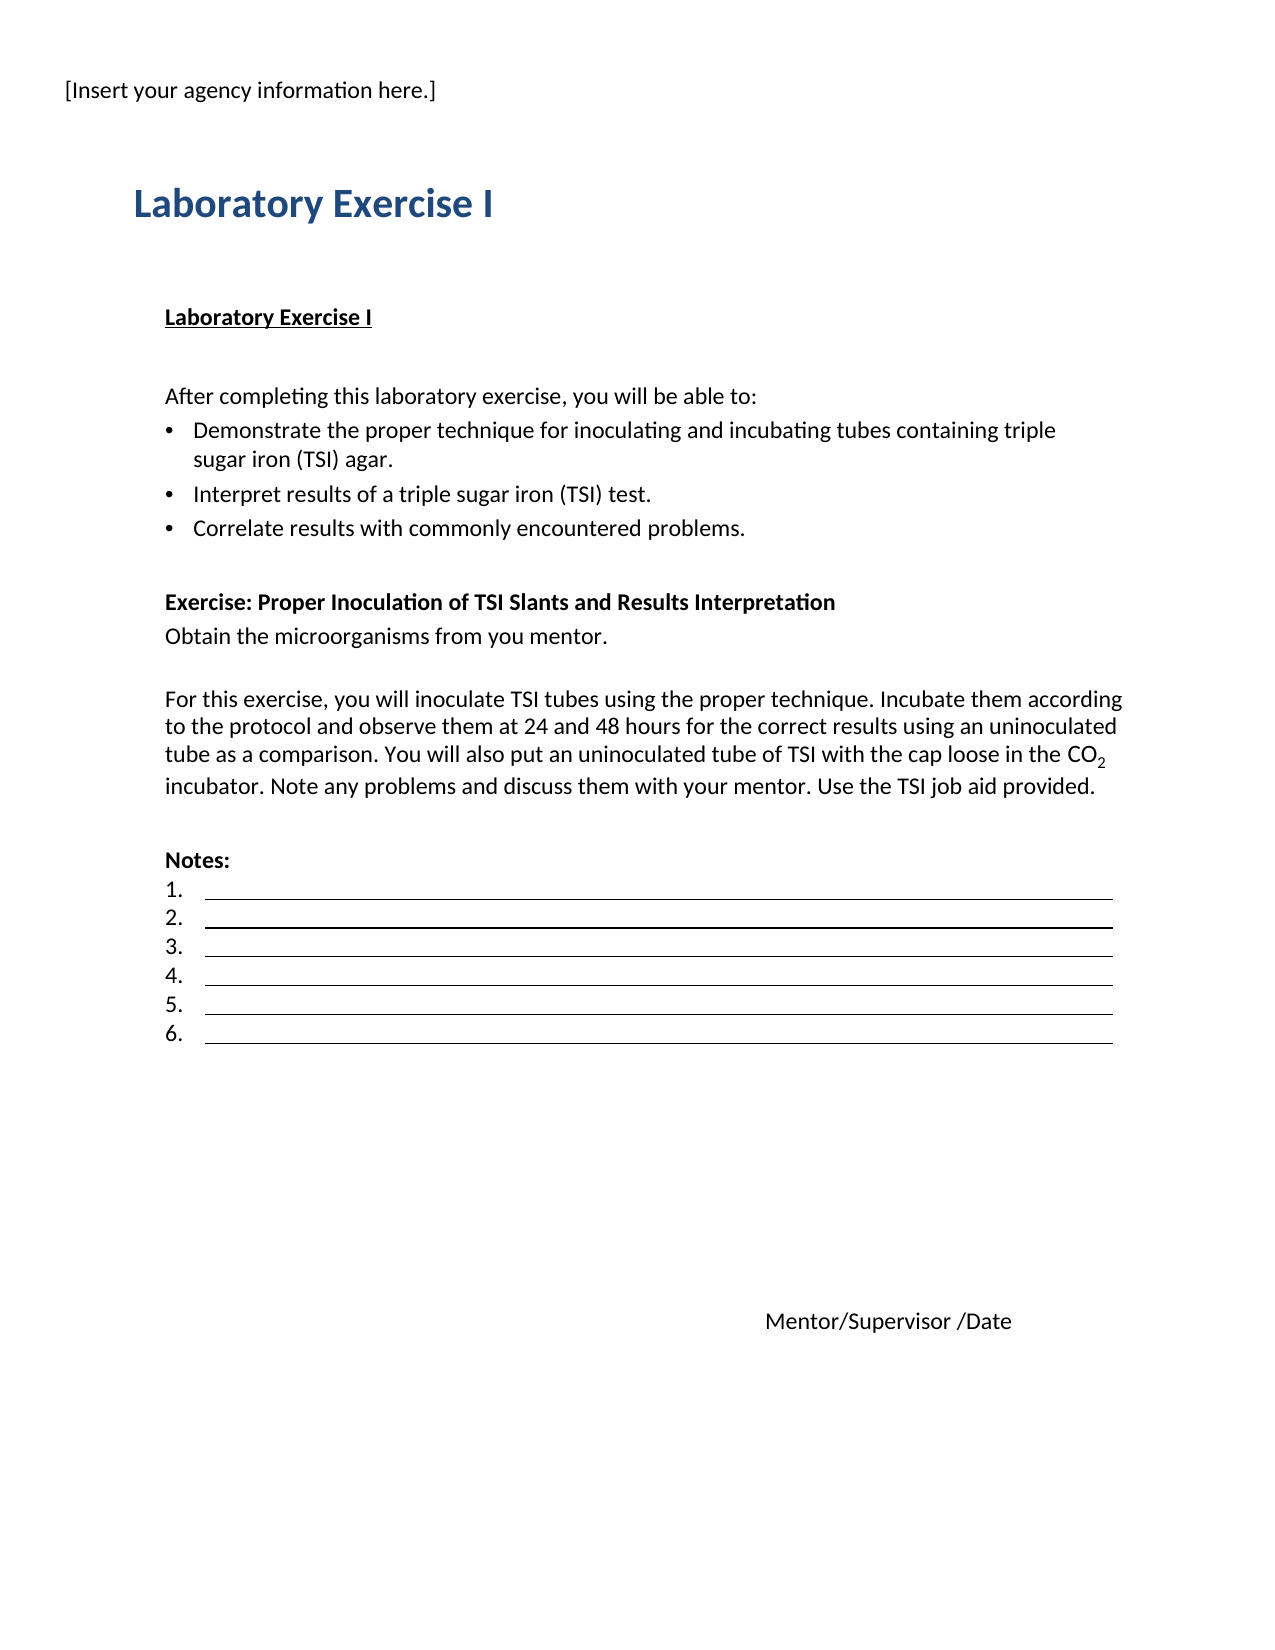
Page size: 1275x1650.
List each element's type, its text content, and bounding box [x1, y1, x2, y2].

text 2. [165, 903, 1210, 932]
text 4. [165, 960, 1210, 989]
list Correlate results with commonly encountered problems. [165, 513, 1210, 542]
text 1. [165, 874, 1210, 903]
list Interpret results of a triple sugar iron (TSI) test. [165, 479, 1210, 508]
text 3. [165, 932, 1210, 960]
subtitle Notes: [165, 845, 1210, 874]
text 5. [165, 989, 1210, 1018]
subtitle Exercise: Proper Inoculation of TSI Slants and Results Interpretation [165, 587, 1210, 616]
text Mentor/Supervisor /Date [765, 1306, 1210, 1335]
list Demonstrate the proper technique for inoculating and incubating tubes containing triple sugar iron (TSI) agar. [165, 415, 1114, 473]
subtitle Laboratory Exercise I [165, 302, 1210, 331]
text Obtain the microorganisms from you mentor. [165, 621, 1210, 651]
text Laboratory Exercise I [134, 177, 1210, 227]
text 6. [165, 1018, 1210, 1047]
text After completing this laboratory exercise, you will be able to: [165, 381, 1210, 410]
text For this exercise, you will inoculate TSI tubes using the proper technique. Incubate them according to the protocol and observe them at 24 and 48 hours for the correct results using an uninoculated tube as a comparison. You will also put an uninoculated tube of TSI with the cap loose in the CO2 incubator. Note any problems and discuss them with your mentor. Use the TSI job aid provided. [165, 686, 1125, 800]
